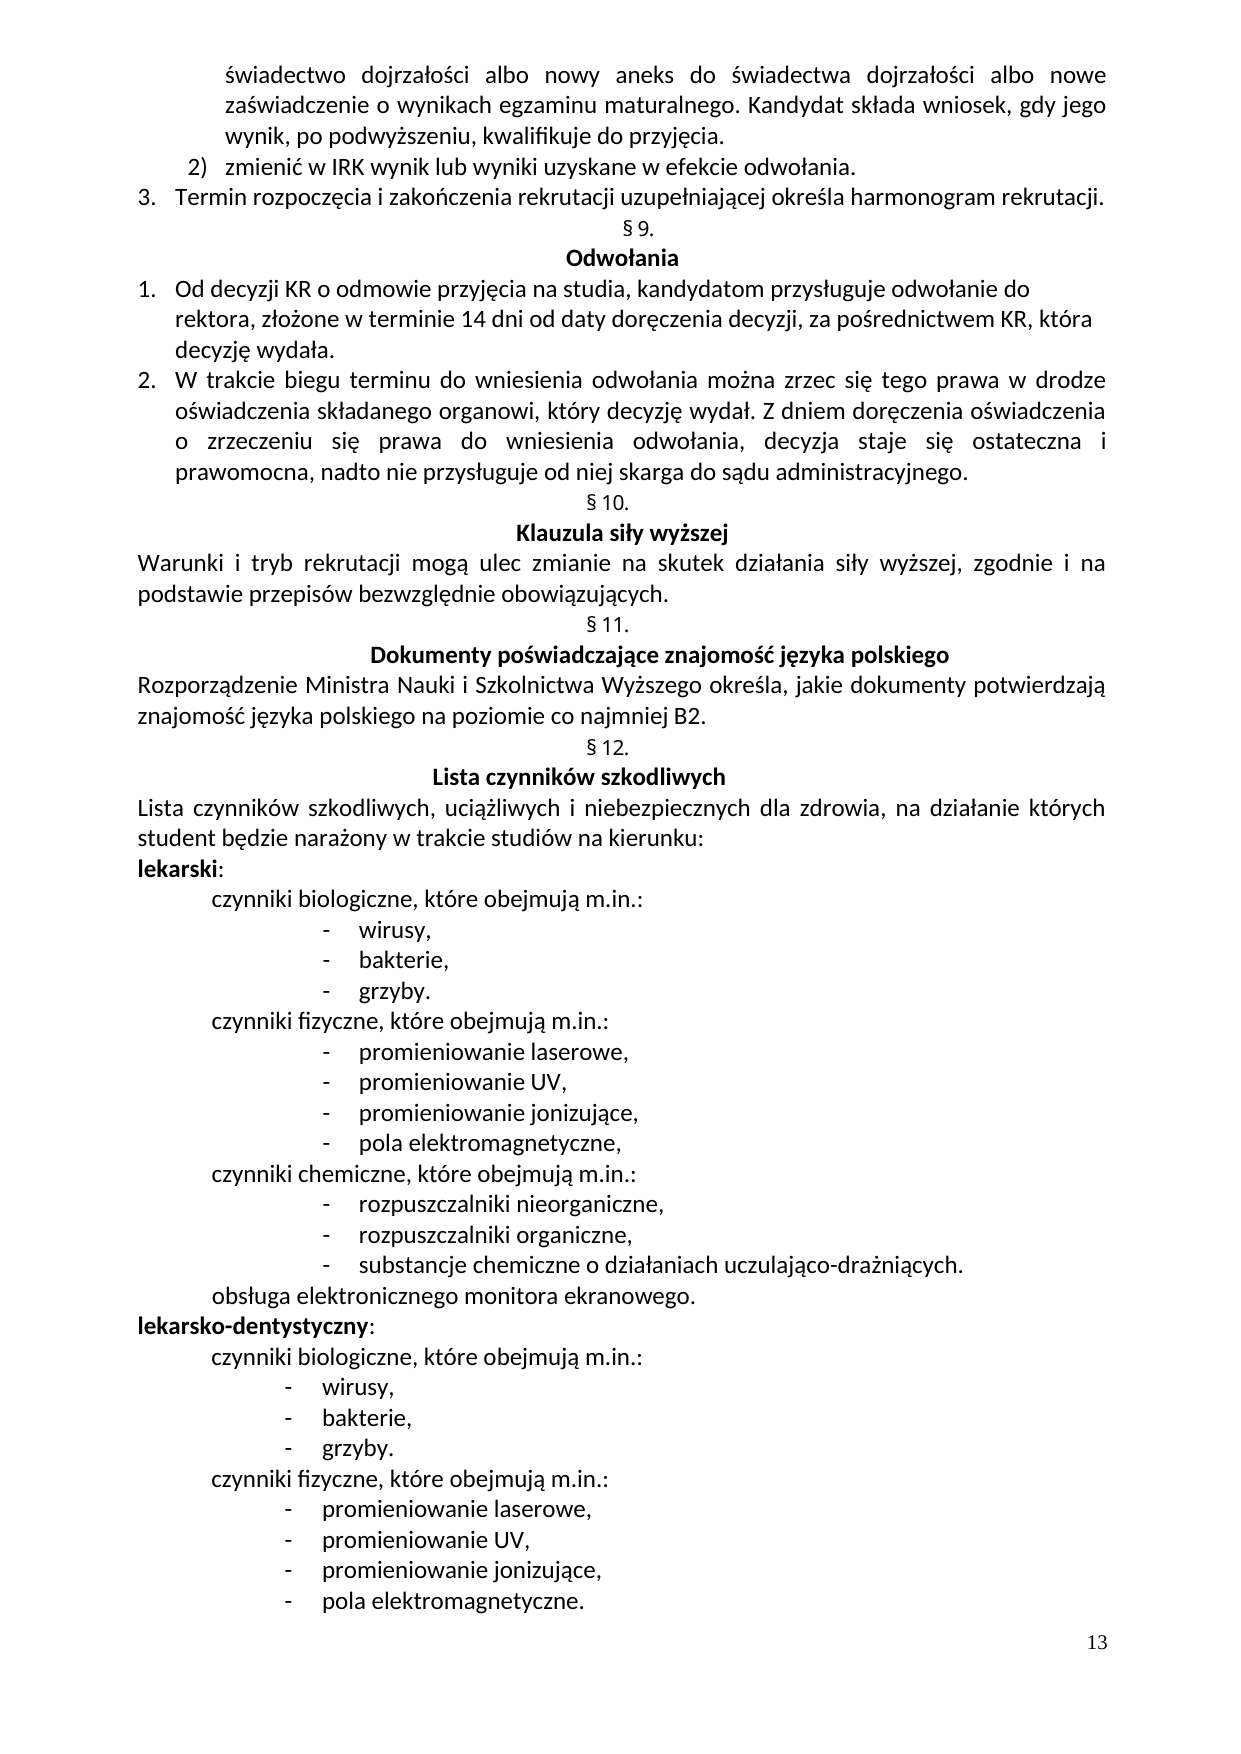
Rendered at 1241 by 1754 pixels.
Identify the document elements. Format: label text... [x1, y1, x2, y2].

list promieniowanie laserowe, [322, 1036, 1107, 1066]
list promieniowanie jonizujące, [322, 1097, 1107, 1127]
text czynniki fizyczne, które obejmują m.in.: [211, 1005, 1107, 1036]
text czynniki biologiczne, które obejmują m.in.: [211, 883, 1107, 914]
text Rozporządzenie Ministra Nauki i Szkolnictwa Wyższego określa, jakie dokumenty potwierdzają znajomość języka polskiego na poziomie co najmniej B2. [137, 669, 1107, 731]
list Termin rozpoczęcia i zakończenia rekrutacji uzupełniającej określa harmonogram rekrutacji. [137, 181, 1107, 212]
list substancje chemiczne o działaniach uczulająco-drażniących. [322, 1249, 1107, 1280]
list promieniowanie UV, [284, 1524, 1107, 1555]
list bakterie, [322, 944, 1107, 975]
list grzyby. [284, 1433, 1107, 1463]
list wirusy, [284, 1372, 1107, 1402]
list grzyby. [322, 975, 1107, 1005]
list bakterie, [284, 1402, 1107, 1433]
text Dokumenty poświadczające znajomość języka polskiego [212, 639, 1107, 669]
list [187, 59, 1107, 151]
list pola elektromagnetyczne, [322, 1127, 1107, 1158]
list Od decyzji KR o odmowie przyjęcia na studia, kandydatom przysługuje odwołanie do rektora, złożone w terminie 14 dni od daty doręczenia decyzji, za pośrednictwem KR, która decyzję wydała. [137, 273, 1107, 364]
text Odwołania [137, 242, 1107, 273]
text obsługa elektronicznego monitora ekranowego. [211, 1280, 1107, 1311]
text lekarsko-dentystyczny: [137, 1311, 1107, 1341]
text czynniki chemiczne, które obejmują m.in.: [211, 1158, 1107, 1188]
list wirusy, [322, 914, 1107, 944]
text czynniki fizyczne, które obejmują m.in.: [211, 1463, 1107, 1494]
list zmienić w IRK wynik lub wyniki uzyskane w efekcie odwołania. [187, 151, 1107, 181]
text Lista czynników szkodliwych, uciążliwych i niebezpiecznych dla zdrowia, na działanie których student będzie narażony w trakcie studiów na kierunku: [137, 792, 1107, 853]
list pola elektromagnetyczne. [284, 1585, 1107, 1616]
list rozpuszczalniki organiczne, [322, 1219, 1107, 1249]
text Klauzula siły wyższej [137, 517, 1107, 547]
list rozpuszczalniki nieorganiczne, [322, 1188, 1107, 1219]
list promieniowanie jonizujące, [284, 1555, 1107, 1585]
list promieniowanie laserowe, [284, 1494, 1107, 1524]
text lekarski: [137, 853, 1107, 883]
text Warunki i tryb rekrutacji mogą ulec zmianie na skutek działania siły wyższej, zgodnie i na podstawie przepisów bezwzględnie obowiązujących. [137, 547, 1107, 608]
text czynniki biologiczne, które obejmują m.in.: [211, 1341, 1107, 1372]
text Lista czynników szkodliwych [359, 761, 1107, 792]
list W trakcie biegu terminu do wniesienia odwołania można zrzec się tego prawa w drodze oświadczenia składanego organowi, który decyzję wydał. Z dniem doręczenia oświadczenia o zrzeczeniu się prawa do wniesienia odwołania, decyzja staje się ostateczna i prawomocna, nadto nie przysługuje od niej skarga do sądu administracyjnego. [137, 364, 1107, 486]
list promieniowanie UV, [322, 1066, 1107, 1097]
